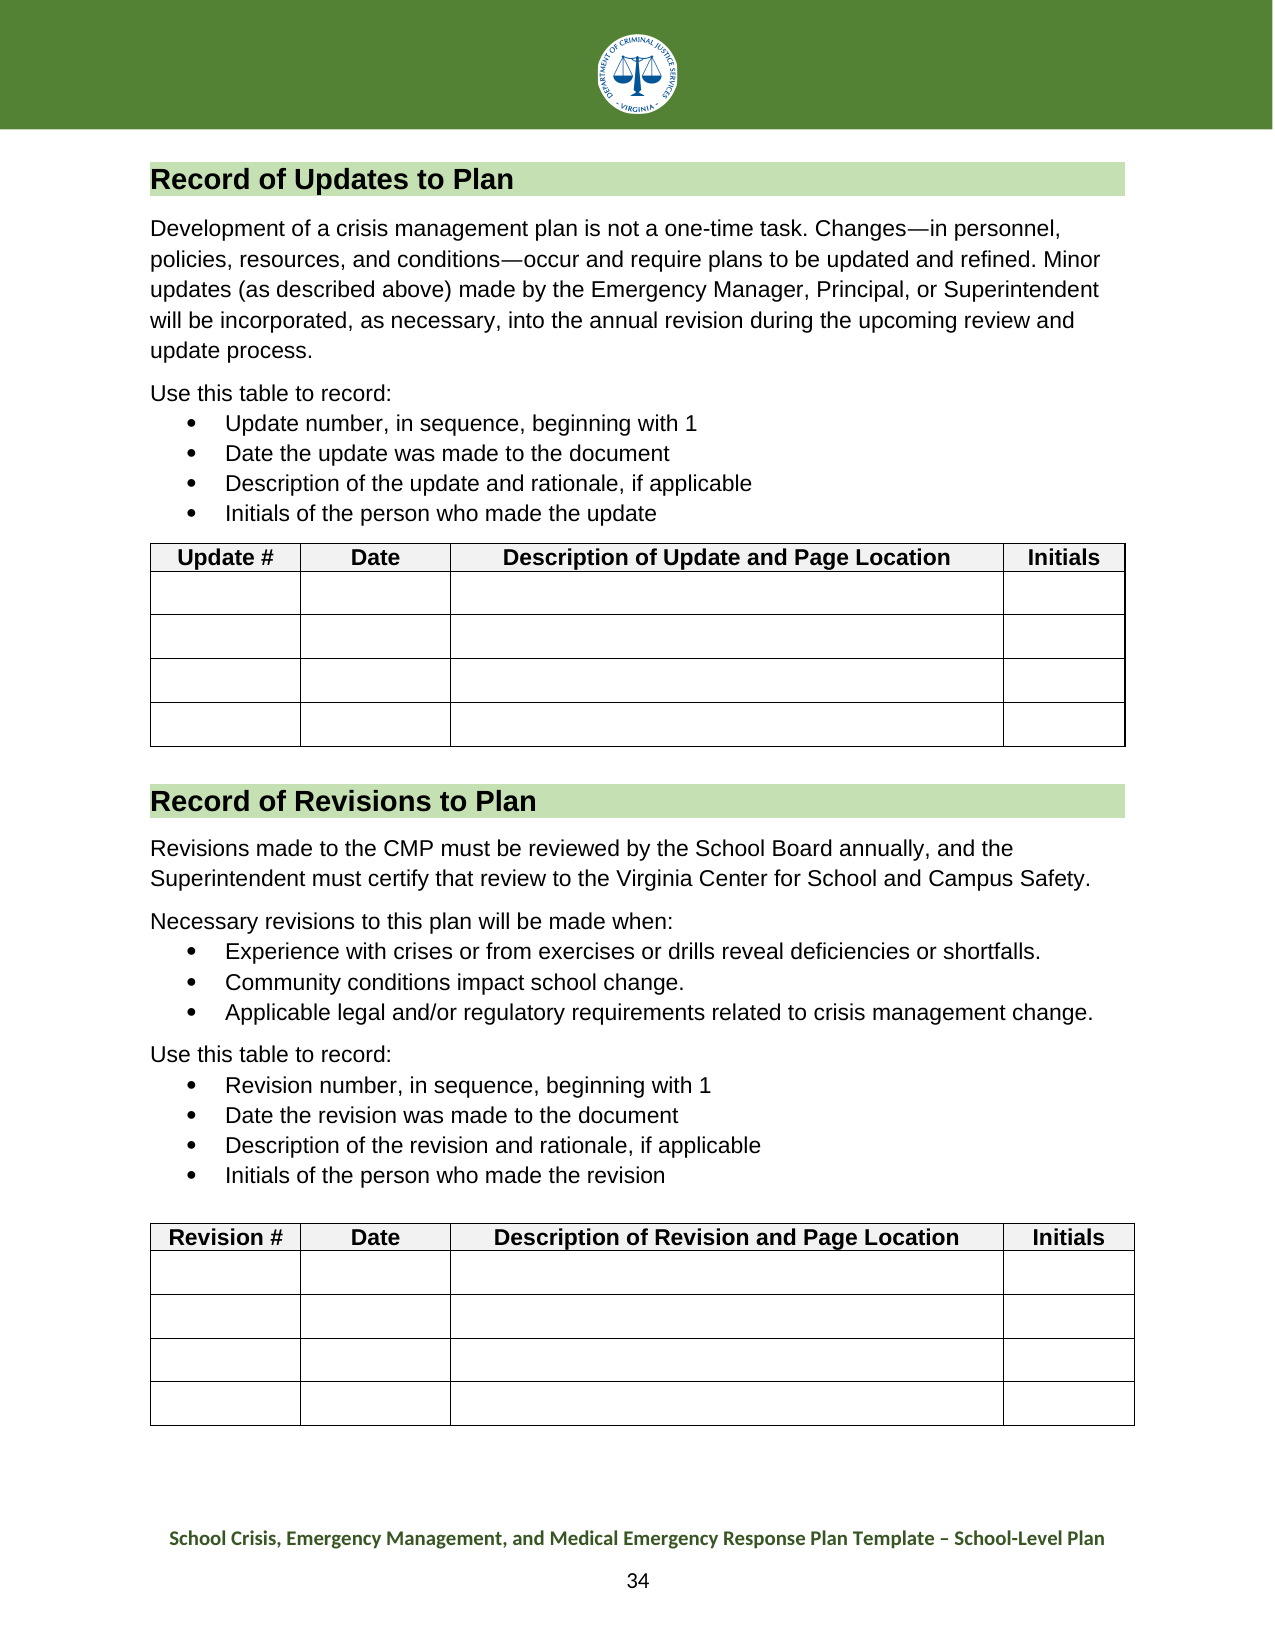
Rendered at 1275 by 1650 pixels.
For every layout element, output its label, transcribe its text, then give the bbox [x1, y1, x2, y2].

table_cell [1004, 703, 1124, 746]
list Description of the revision and rationale, if applicable [187, 1132, 1125, 1158]
table_cell [301, 615, 450, 658]
list Initials of the person who made the revision [187, 1162, 1125, 1188]
table_cell [151, 615, 300, 658]
table_cell [451, 703, 1003, 746]
table_cell [1004, 615, 1124, 658]
table_cell [451, 572, 1003, 614]
table_cell [151, 703, 300, 746]
text Revisions made to the CMP must be reviewed by the School Board annually, and the Superintendent must certify that review to the Virginia Center for School and Campus Safety. [150, 835, 1125, 892]
list Revision number, in sequence, beginning with 1 [187, 1072, 1125, 1098]
table_cell [151, 1339, 300, 1381]
table_cell [151, 659, 300, 702]
table_cell [301, 1295, 450, 1337]
table_cell [451, 1251, 1003, 1294]
list Update number, in sequence, beginning with 1 [187, 410, 1125, 436]
table_cell [451, 1339, 1003, 1381]
table_cell [151, 1382, 300, 1425]
table_cell [301, 703, 450, 746]
table_cell [1004, 1382, 1134, 1425]
list Applicable legal and/or regulatory requirements related to crisis management change. [187, 999, 1125, 1025]
table_cell [1004, 1295, 1134, 1337]
list Description of the update and rationale, if applicable [187, 470, 1125, 497]
table_cell [301, 1339, 450, 1381]
table_cell [301, 659, 450, 702]
subtitle Record of Updates to Plan [150, 162, 1125, 196]
text Use this table to record: [150, 379, 1125, 406]
table_cell [151, 1251, 300, 1294]
table_cell [151, 572, 300, 614]
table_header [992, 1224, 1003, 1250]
table_cell [1004, 1339, 1134, 1381]
list Date the revision was made to the document [187, 1102, 1125, 1128]
table_cell [451, 659, 1003, 702]
table_cell [451, 1295, 1003, 1337]
table_cell [1004, 659, 1124, 702]
table_cell [1004, 1251, 1134, 1294]
list Date the update was made to the document [187, 440, 1125, 466]
table_cell [451, 1382, 1003, 1425]
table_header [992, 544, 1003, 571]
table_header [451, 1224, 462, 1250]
text Use this table to record: [150, 1041, 1125, 1068]
picture [597, 34, 678, 114]
table_cell [301, 1382, 450, 1425]
text Necessary revisions to this plan will be made when: [150, 908, 1125, 934]
subtitle Record of Revisions to Plan [150, 784, 1125, 818]
table_cell [151, 1295, 300, 1337]
table_cell [301, 572, 450, 614]
list Experience with crises or from exercises or drills reveal deficiencies or shortfalls. [187, 938, 1125, 964]
table_cell [301, 1251, 450, 1294]
list Community conditions impact school change. [187, 968, 1125, 995]
list Initials of the person who made the update [187, 500, 1125, 527]
table_cell [451, 615, 1003, 658]
text Development of a crisis management plan is not a one-time task. Changes—in personnel, policies, resources, and conditions—occur and require plans to be updated and refined. Minor updates (as described above) made by the Emergency Manager, Principal, or Superintendent will be incorporated, as necessary, into the annual revision during the upcoming review and update process. [150, 213, 1125, 363]
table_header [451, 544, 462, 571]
table_cell [1004, 572, 1124, 614]
